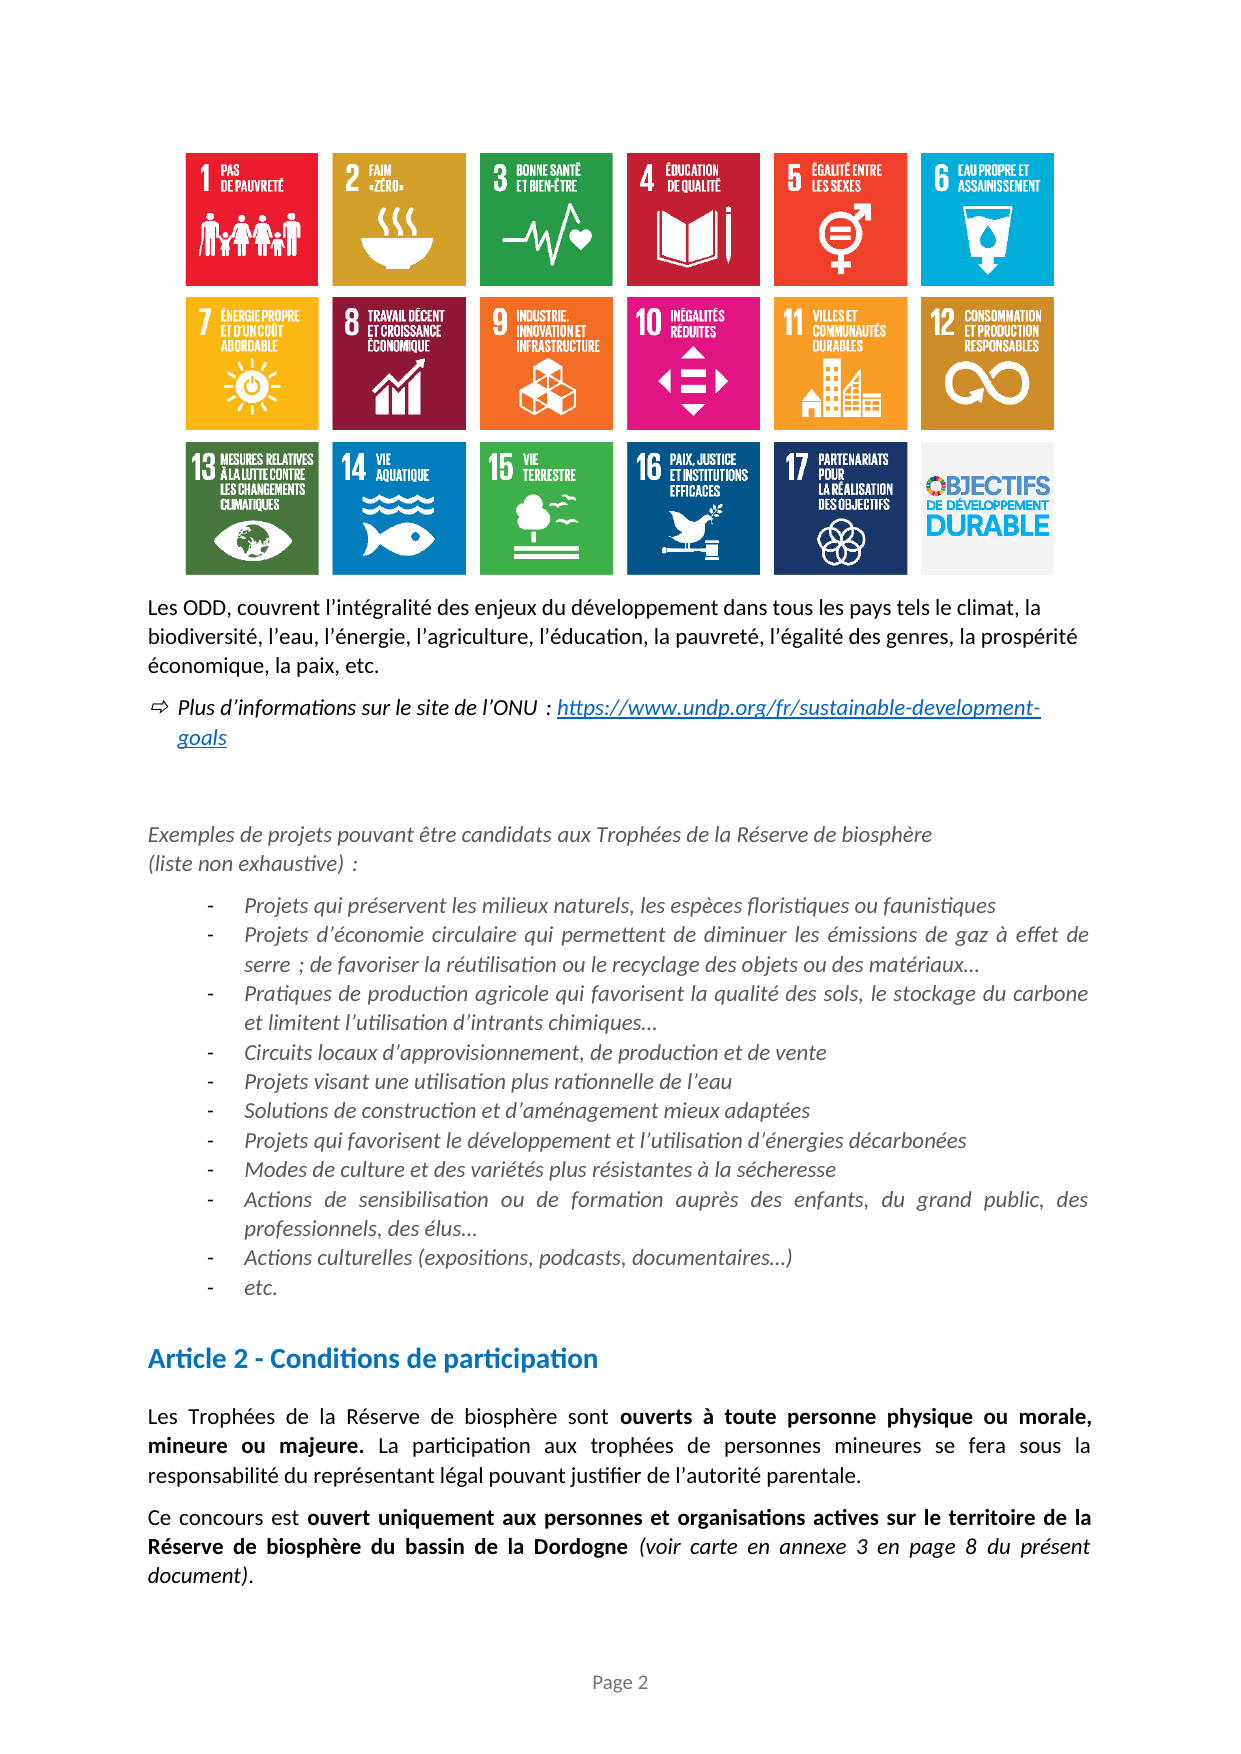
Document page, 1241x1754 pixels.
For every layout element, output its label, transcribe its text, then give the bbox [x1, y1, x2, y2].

list Pratiques de production agricole qui favorisent la qualité des sols, le stockage du carbone et limitent l’utilisation d’intrants chimiques… [207, 979, 1093, 1036]
list Plus d’informations sur le site de l’ONU : https://www.undp.org/fr/sustainable-development-goals [148, 693, 1093, 751]
text Les ODD, couvrent l’intégralité des enjeux du développement dans tous les pays tels le climat, la biodiversité, l’eau, l’énergie, l’agriculture, l’éducation, la pauvreté, l’égalité des genres, la prospérité économique, la paix, etc. [148, 593, 1093, 679]
text Ce concours est ouvert uniquement aux personnes et organisations actives sur le territoire de la Réserve de biosphère du bassin de la Dordogne (voir carte en annexe 3 en page 8 du présent document). [148, 1503, 1093, 1589]
list Projets d’économie circulaire qui permettent de diminuer les émissions de gaz à effet de serre ; de favoriser la réutilisation ou le recyclage des objets ou des matériaux… [207, 920, 1093, 978]
list Actions de sensibilisation ou de formation auprès des enfants, du grand public, des professionnels, des élus… [207, 1185, 1093, 1242]
list Projets qui préservent les milieux naturels, les espèces floristiques ou faunistiques [207, 891, 1093, 919]
list etc. [207, 1273, 1093, 1301]
list Solutions de construction et d’aménagement mieux adaptées [207, 1097, 1093, 1124]
text Exemples de projets pouvant être candidats aux Trophées de la Réserve de biosphère (liste non exhaustive) : [148, 820, 1093, 877]
picture [180, 147, 1060, 579]
text Article 2 - Conditions de participation [148, 1340, 1093, 1375]
list Projets visant une utilisation plus rationnelle de l’eau [207, 1067, 1093, 1095]
list Projets qui favorisent le développement et l’utilisation d’énergies décarbonées [207, 1126, 1093, 1154]
list Actions culturelles (expositions, podcasts, documentaires…) [207, 1243, 1093, 1271]
list Circuits locaux d’approvisionnement, de production et de vente [207, 1038, 1093, 1066]
list Modes de culture et des variétés plus résistantes à la sécheresse [207, 1155, 1093, 1183]
text Les Trophées de la Réserve de biosphère sont ouverts à toute personne physique ou morale, mineure ou majeure. La participation aux trophées de personnes mineures se fera sous la responsabilité du représentant légal pouvant justifier de l’autorité parentale. [148, 1402, 1093, 1489]
